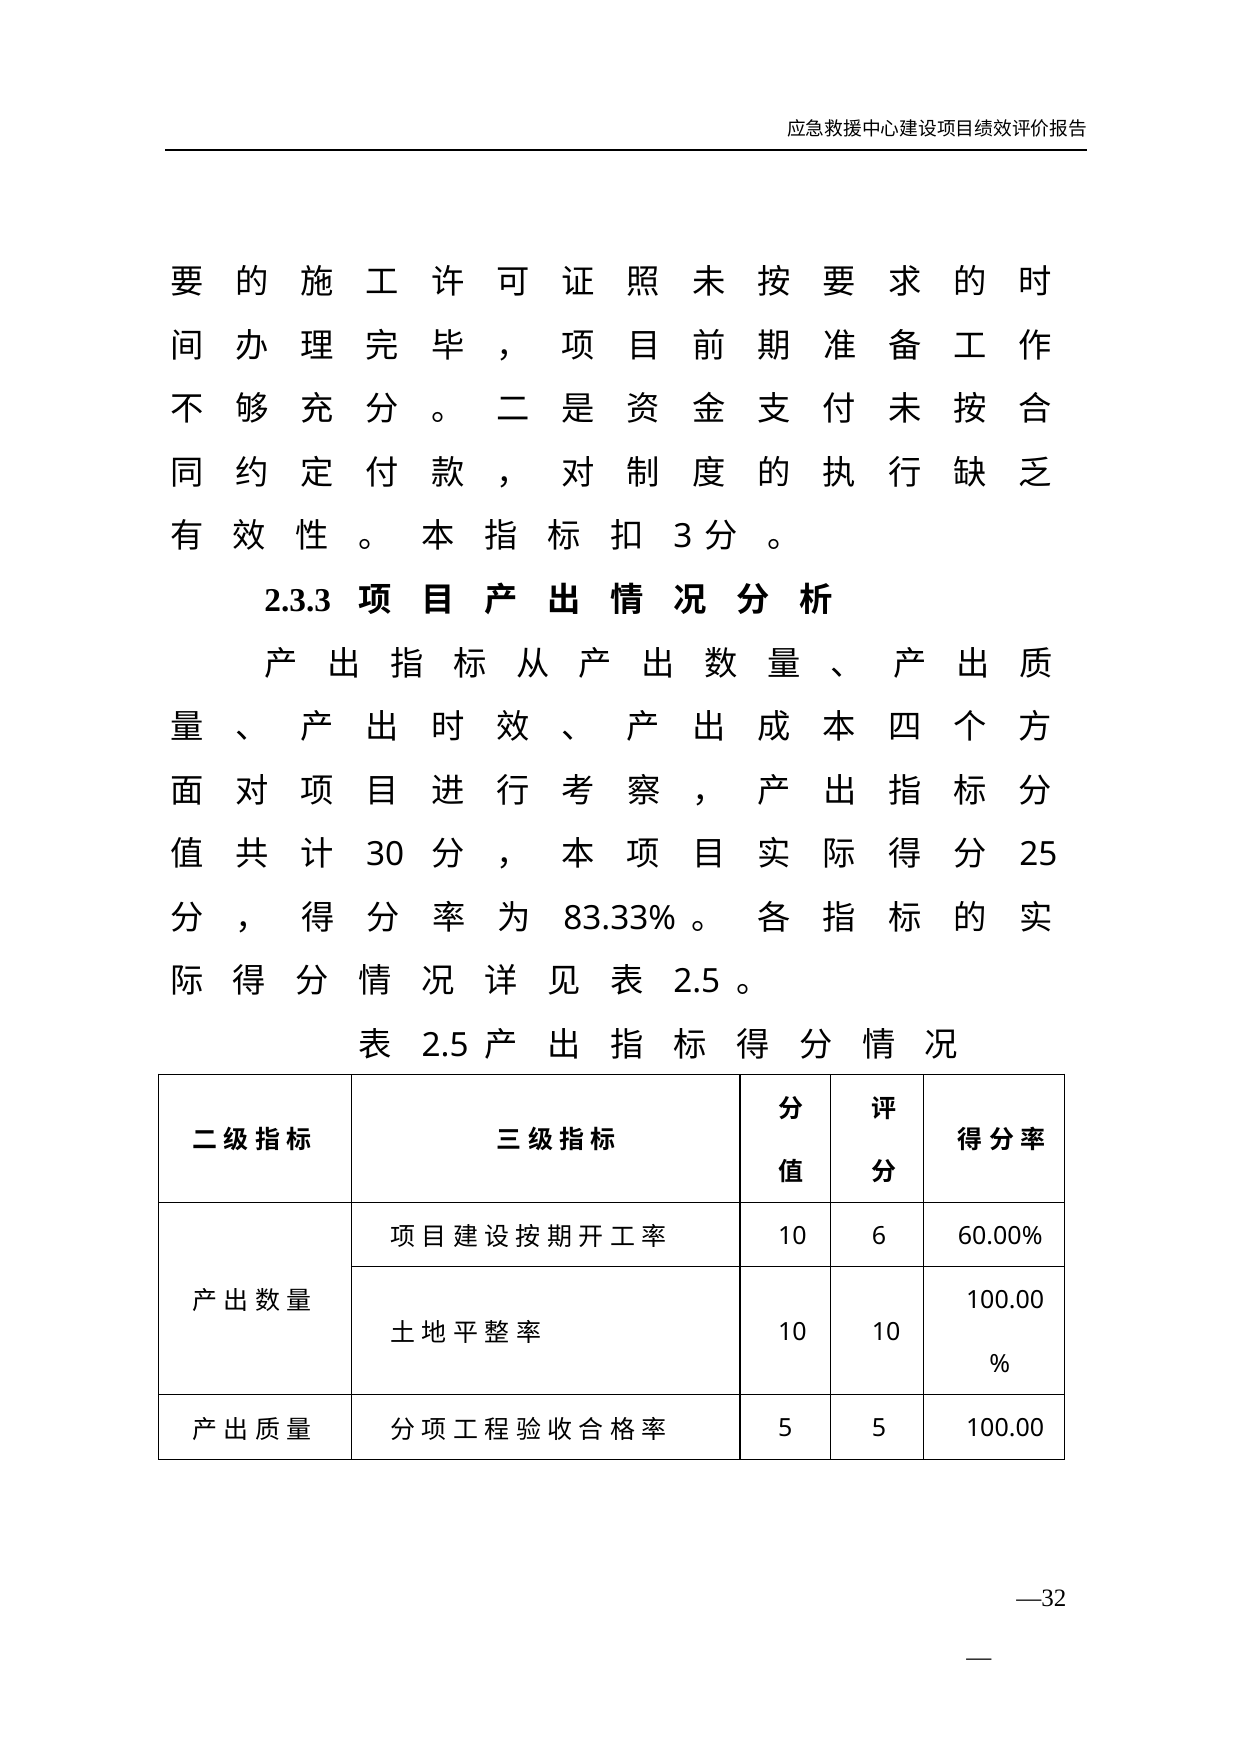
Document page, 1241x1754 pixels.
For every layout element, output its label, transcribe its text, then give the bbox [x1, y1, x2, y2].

table_cell 项目建设按期开工率 [352, 1203, 739, 1266]
subtitle 2.3.3项目产出情况分析 [170, 565, 1082, 629]
table_header 分值 [741, 1075, 830, 1202]
table_header 得分率 [924, 1075, 1064, 1202]
table_cell 5 [741, 1395, 830, 1459]
table_cell 产出数量 [159, 1203, 351, 1394]
table_cell 60.00% [924, 1203, 1064, 1266]
table_cell 10 [741, 1267, 830, 1394]
table_cell 100.00% [924, 1395, 1064, 1459]
table_cell 10 [741, 1203, 830, 1266]
text 产出指标从产出数量、产出质量、产出时效、产出成本四个方面对项目进行考察，产出指标分值共计30分，本项目实际得分25分，得分率为83.33%。各指标的实际得分情况详见表2.5。 [170, 629, 1082, 1010]
table_cell 10 [831, 1267, 923, 1394]
table_header 评分 [831, 1075, 923, 1202]
table_header 二级指标 [159, 1075, 351, 1202]
table_cell 产出质量 [159, 1395, 351, 1459]
table_cell 5 [831, 1395, 923, 1459]
table_cell 100.00% [924, 1267, 1064, 1394]
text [170, 247, 1082, 565]
table_cell 分项工程验收合格率 [352, 1395, 739, 1459]
table_cell 6 [831, 1203, 923, 1266]
table_cell 土地平整率 [352, 1267, 739, 1394]
text 表2.5 产出指标得分情况 [170, 1010, 1082, 1073]
table_header 三级指标 [352, 1075, 739, 1202]
